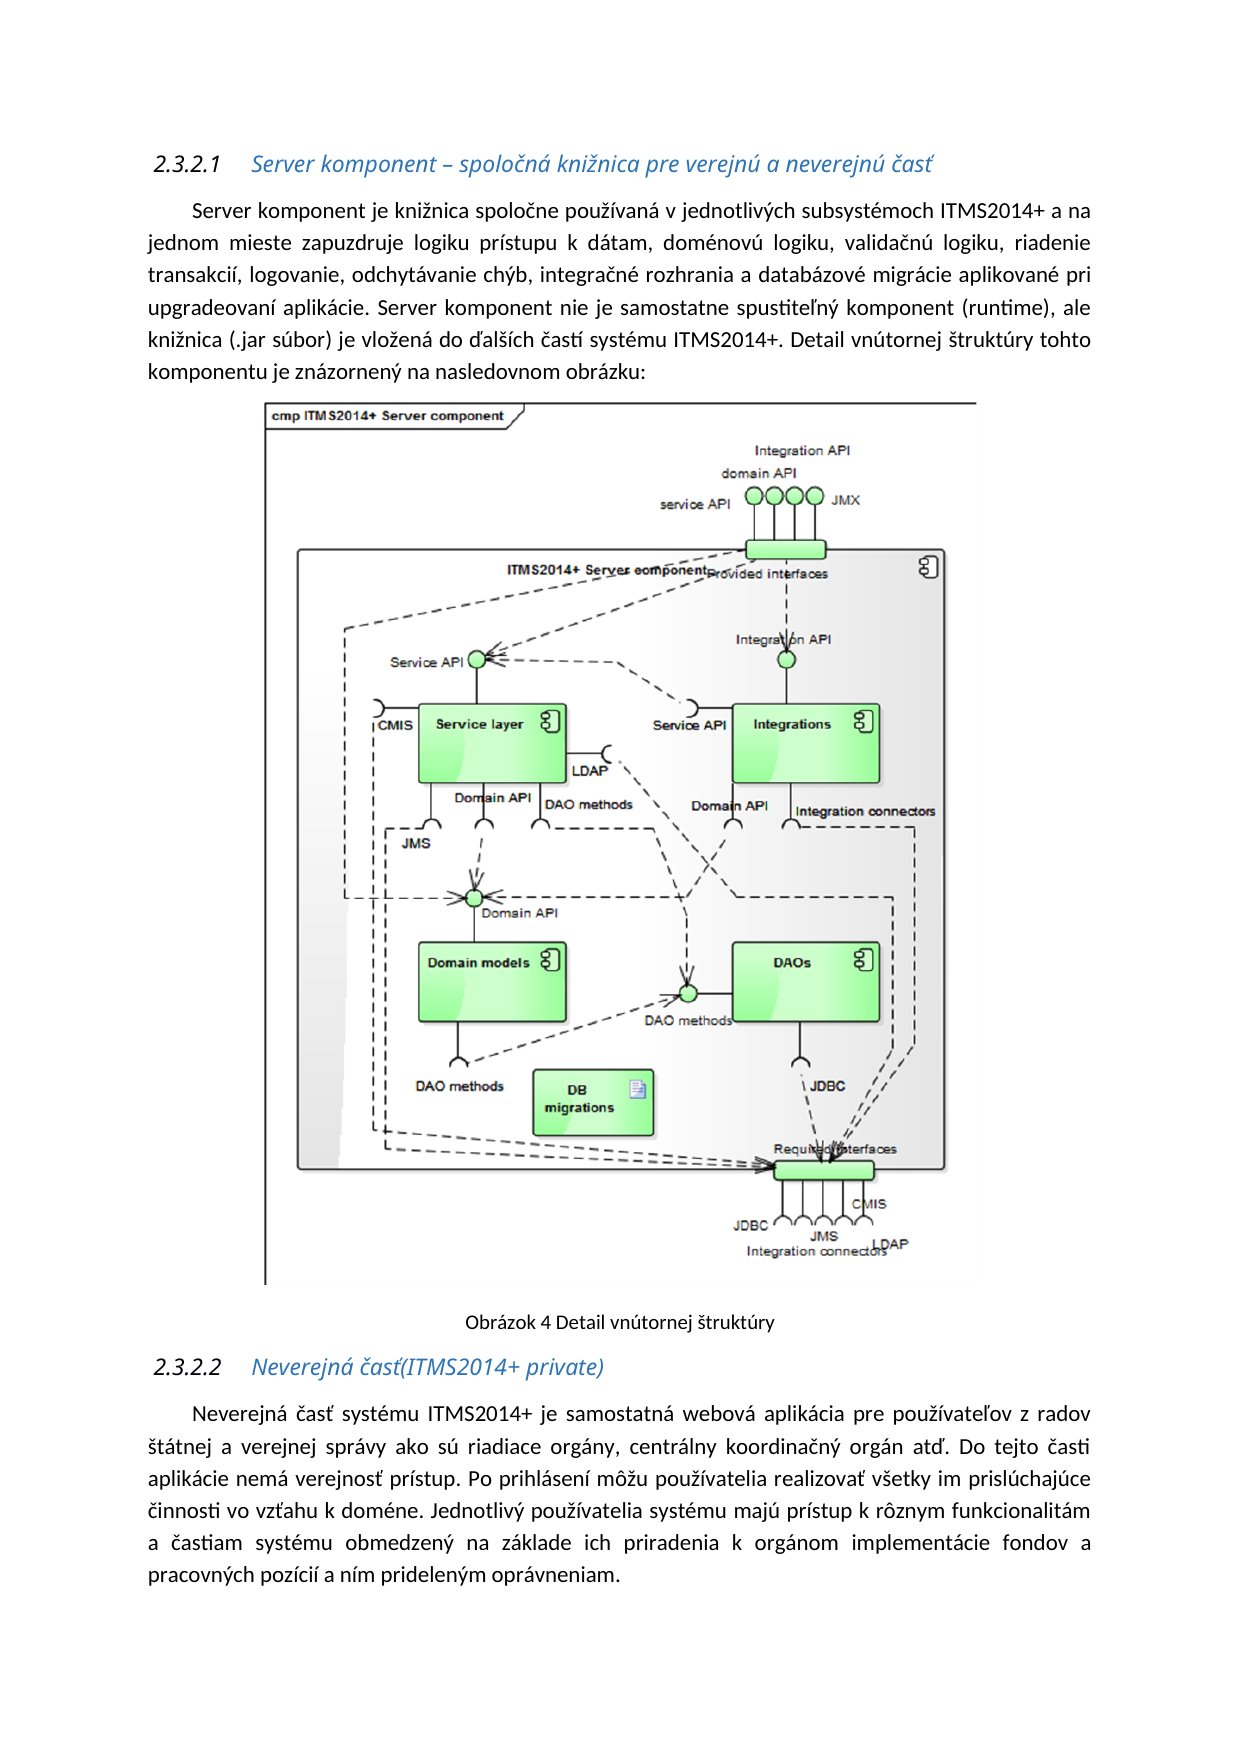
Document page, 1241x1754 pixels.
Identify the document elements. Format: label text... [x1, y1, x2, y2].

subtitle Server komponent – spoločná knižnica pre verejnú a neverejnú časť [153, 148, 1093, 179]
text Server komponent je knižnica spoločne používaná v jednotlivých subsystémoch ITMS2014+ a na jednom mieste zapuzdruje logiku prístupu k dátam, doménovú logiku, validačnú logiku, riadenie transakcií, logovanie, odchytávanie chýb, integračné rozhrania a databázové migrácie aplikované pri upgradeovaní aplikácie. Server komponent nie je samostatne spustiteľný komponent (runtime), ale knižnica (.jar súbor) je vložená do ďalších častí systému ITMS2014+. Detail vnútornej štruktúry tohto komponentu je znázornený na nasledovnom obrázku: [148, 196, 1093, 385]
subtitle Neverejná časť(ITMS2014+ private) [153, 1351, 1093, 1382]
text Obrázok 4 Detail vnútornej štruktúry [148, 1309, 1093, 1335]
text Neverejná časť systému ITMS2014+ je samostatná webová aplikácia pre používateľov z radov štátnej a verejnej správy ako sú riadiace orgány, centrálny koordinačný orgán atď. Do tejto časti aplikácie nemá verejnosť prístup. Po prihlásení môžu používatelia realizovať všetky im prislúchajúce činnosti vo vzťahu k doméne. Jednotlivý používatelia systému majú prístup k rôznym funkcionalitám a častiam systému obmedzený na základe ich priradenia k orgánom implementácie fondov a pracovných pozícií a ním prideleným oprávneniam. [148, 1399, 1093, 1588]
